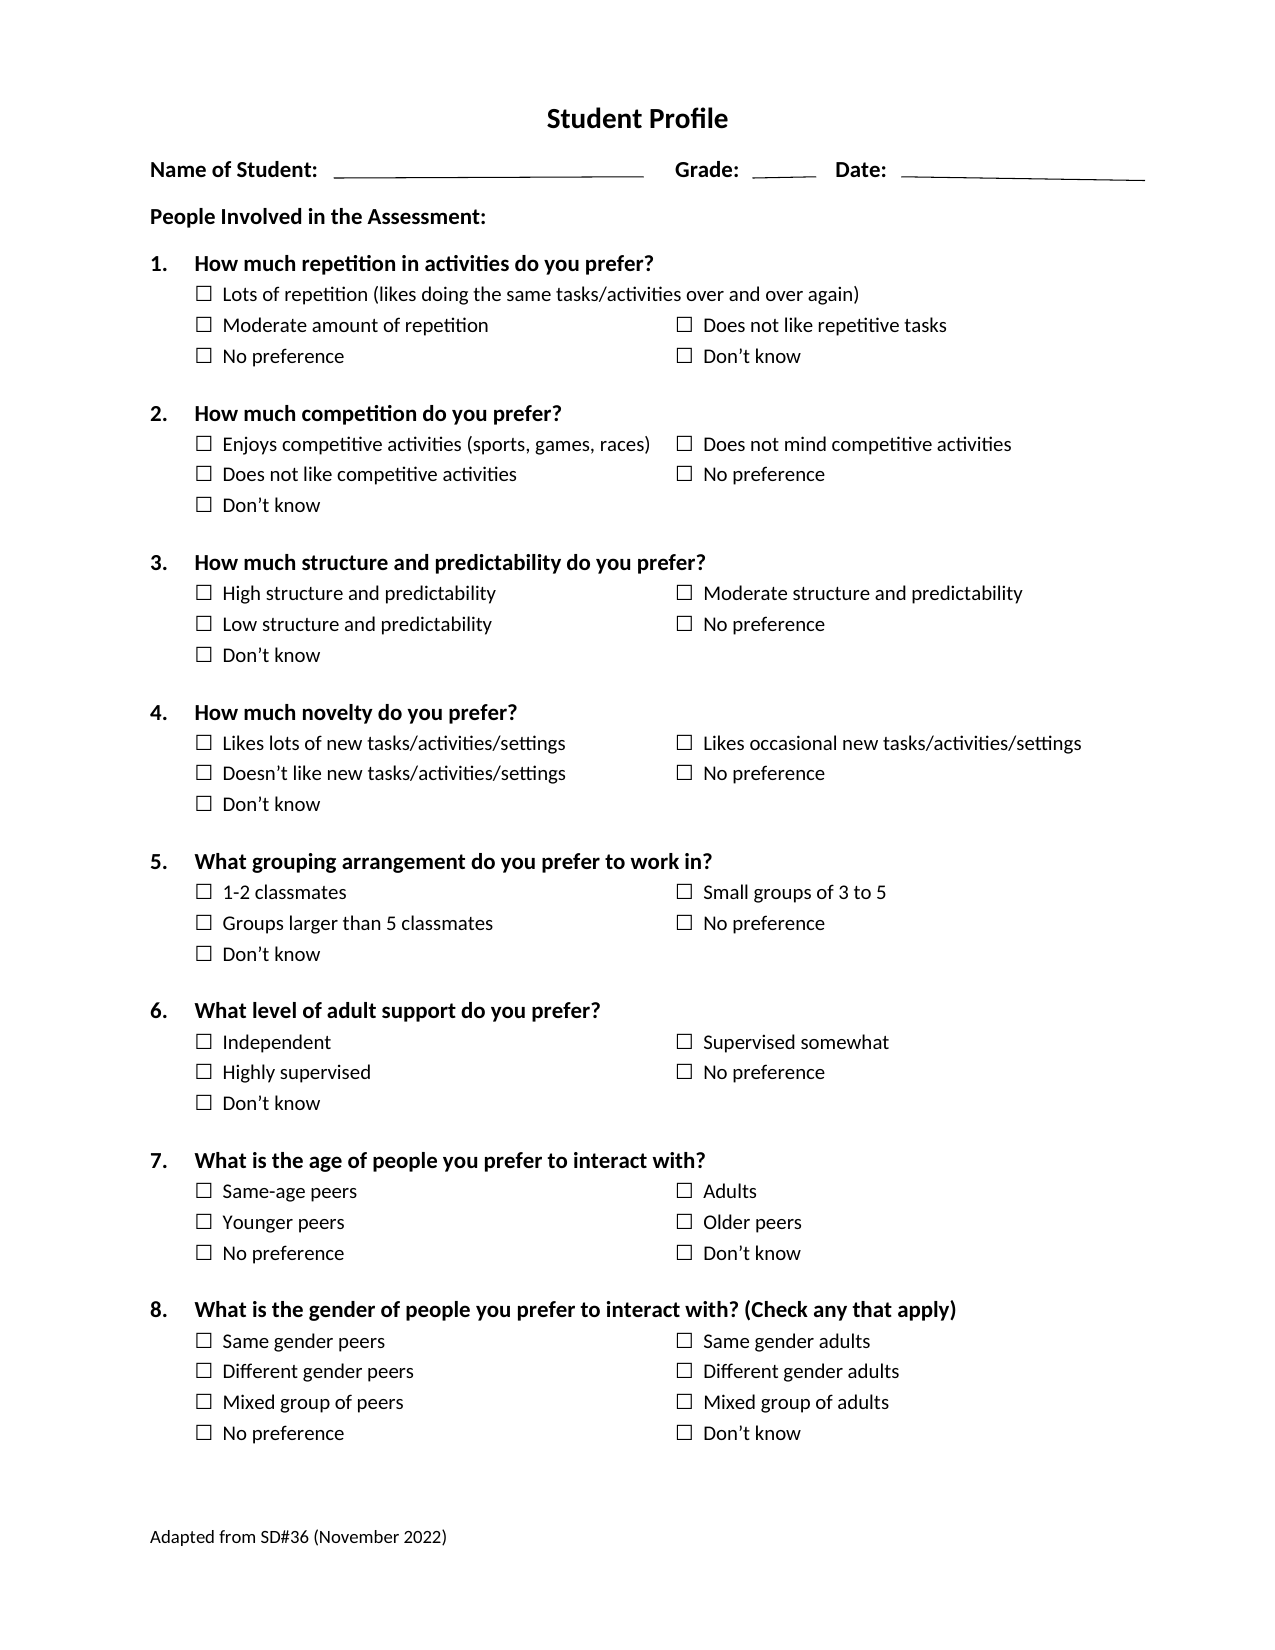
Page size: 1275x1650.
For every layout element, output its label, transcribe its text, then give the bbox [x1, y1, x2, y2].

text Name of Student: Grade: Date: [150, 156, 1125, 183]
list How much repetition in activities do you prefer? [150, 249, 1125, 277]
text Low structure and predictability No preference [150, 609, 1125, 637]
list How much novelty do you prefer? [150, 698, 1125, 726]
text Student Profile [150, 100, 1125, 136]
text 1-2 classmates Small groups of 3 to 5 [150, 877, 1125, 906]
text Lots of repetition (likes doing the same tasks/activities over and over again) [150, 279, 1125, 308]
text Groups larger than 5 classmates No preference [150, 908, 1125, 936]
text Different gender peers Different gender adults [150, 1356, 1125, 1385]
text Does not like competitive activities No preference [150, 459, 1125, 488]
list What is the gender of people you prefer to interact with? (Check any that apply) [150, 1296, 1125, 1324]
text Same gender peers Same gender adults [150, 1326, 1125, 1354]
text Mixed group of peers Mixed group of adults [150, 1387, 1125, 1416]
text Same-age peers Adults [150, 1176, 1125, 1205]
text Don’t know [150, 490, 1125, 519]
list What grouping arrangement do you prefer to work in? [150, 847, 1125, 875]
list How much competition do you prefer? [150, 399, 1125, 427]
text No preference Don’t know [150, 1238, 1125, 1266]
text No preference Don’t know [150, 341, 1125, 369]
text Younger peers Older peers [150, 1207, 1125, 1235]
text Doesn’t like new tasks/activities/settings No preference [150, 758, 1125, 787]
list What is the age of people you prefer to interact with? [150, 1146, 1125, 1174]
text Likes lots of new tasks/activities/settings Likes occasional new tasks/activities/settings [150, 728, 1125, 756]
text People Involved in the Assessment: [150, 202, 1125, 230]
text Moderate amount of repetition Does not like repetitive tasks [150, 310, 1125, 338]
list What level of adult support do you prefer? [150, 997, 1125, 1025]
list How much structure and predictability do you prefer? [150, 548, 1125, 576]
text Independent Supervised somewhat [150, 1027, 1125, 1055]
text Enjoys competitive activities (sports, games, races) Does not mind competitive activities [150, 429, 1125, 457]
text High structure and predictability Moderate structure and predictability [150, 578, 1125, 607]
text Highly supervised No preference [150, 1057, 1125, 1086]
text Don’t know [150, 939, 1125, 967]
text Don’t know [150, 1088, 1125, 1117]
text No preference Don’t know [150, 1418, 1125, 1446]
text Don’t know [150, 640, 1125, 668]
text Don’t know [150, 789, 1125, 818]
